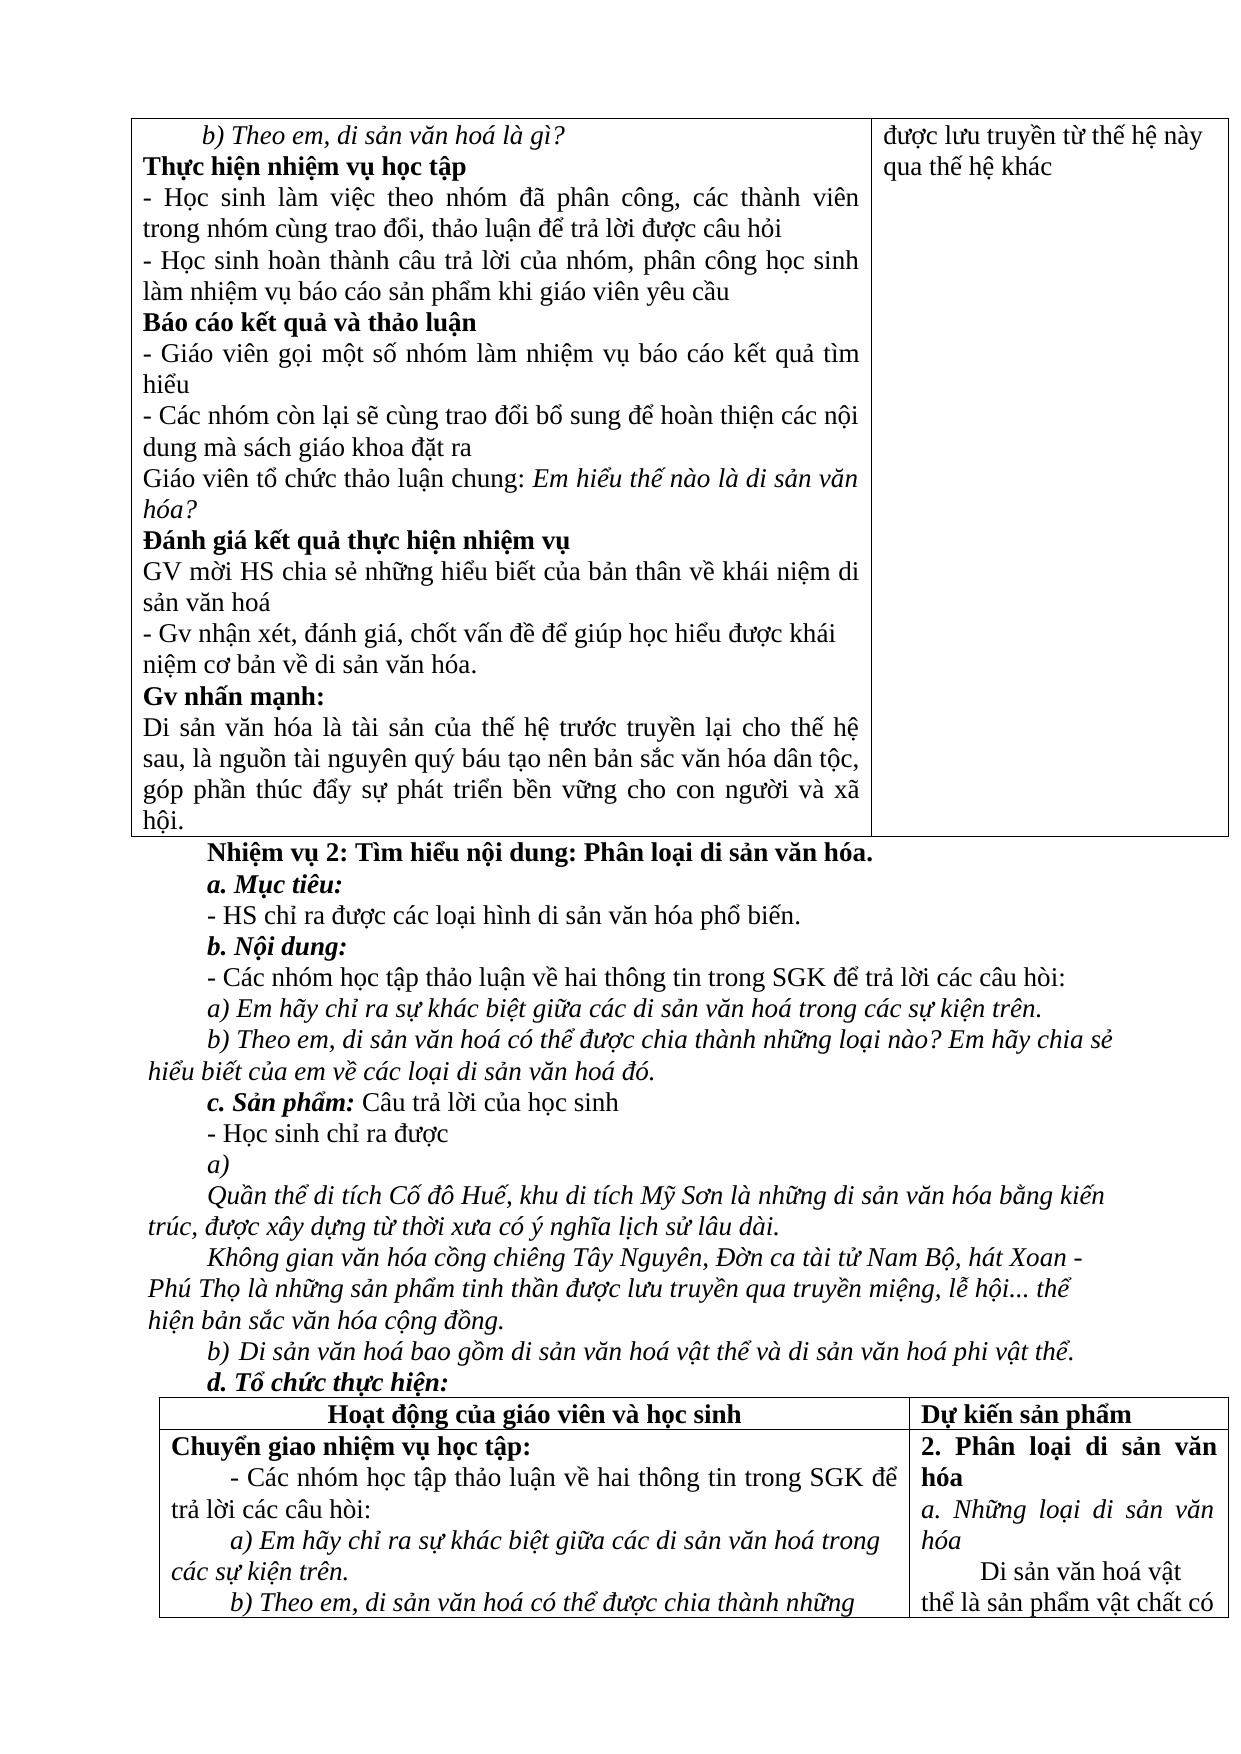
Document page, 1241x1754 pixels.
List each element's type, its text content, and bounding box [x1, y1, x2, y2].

text c. Sản phẩm: Câu trả lời của học sinh [148, 1086, 1122, 1117]
text b. Nội dung: [148, 930, 1122, 961]
text a) Em hãy chỉ ra sự khác biệt giữa các di sản văn hoá trong các sự kiện trên. [148, 992, 1122, 1023]
text a. Mục tiêu: [148, 868, 1122, 899]
text d. Tổ chức thực hiện: [148, 1366, 1122, 1397]
table_header Dự kiến sản phẩm [910, 1398, 1228, 1429]
text Nhiệm vụ 2: Tìm hiểu nội dung: Phân loại di sản văn hóa. [148, 837, 1122, 868]
text - HS chỉ ra được các loại hình di sản văn hóa phổ biến. [148, 899, 1122, 930]
text - Học sinh chỉ ra được [148, 1117, 1122, 1148]
text b) Theo em, di sản văn hoá có thể được chia thành những loại nào? Em hãy chia sẻ hiểu biết của em về các loại di sản văn hoá đó. [148, 1023, 1122, 1086]
text a) [148, 1148, 1122, 1179]
text b) Di sản văn hoá bao gồm di sản văn hoá vật thể và di sản văn hoá phi vật thể. [148, 1335, 1122, 1366]
text Không gian văn hóa cồng chiêng Tây Nguyên, Đờn ca tài tử Nam Bộ, hát Xoan - Phú Thọ là những sản phẩm tinh thần được lưu truyền qua truyền miệng, lễ hội... thể hiện bản sắc văn hóa cộng đồng. [148, 1241, 1122, 1335]
text - Các nhóm học tập thảo luận về hai thông tin trong SGK để trả lời các câu hòi: [148, 961, 1122, 992]
text Quần thể di tích Cố đô Huế, khu di tích Mỹ Sơn là những di sản văn hóa bằng kiến trúc, được xây dựng từ thời xưa có ý nghĩa lịch sử lâu dài. [148, 1179, 1122, 1241]
table_header Hoạt động của giáo viên và học sinh [160, 1398, 909, 1429]
